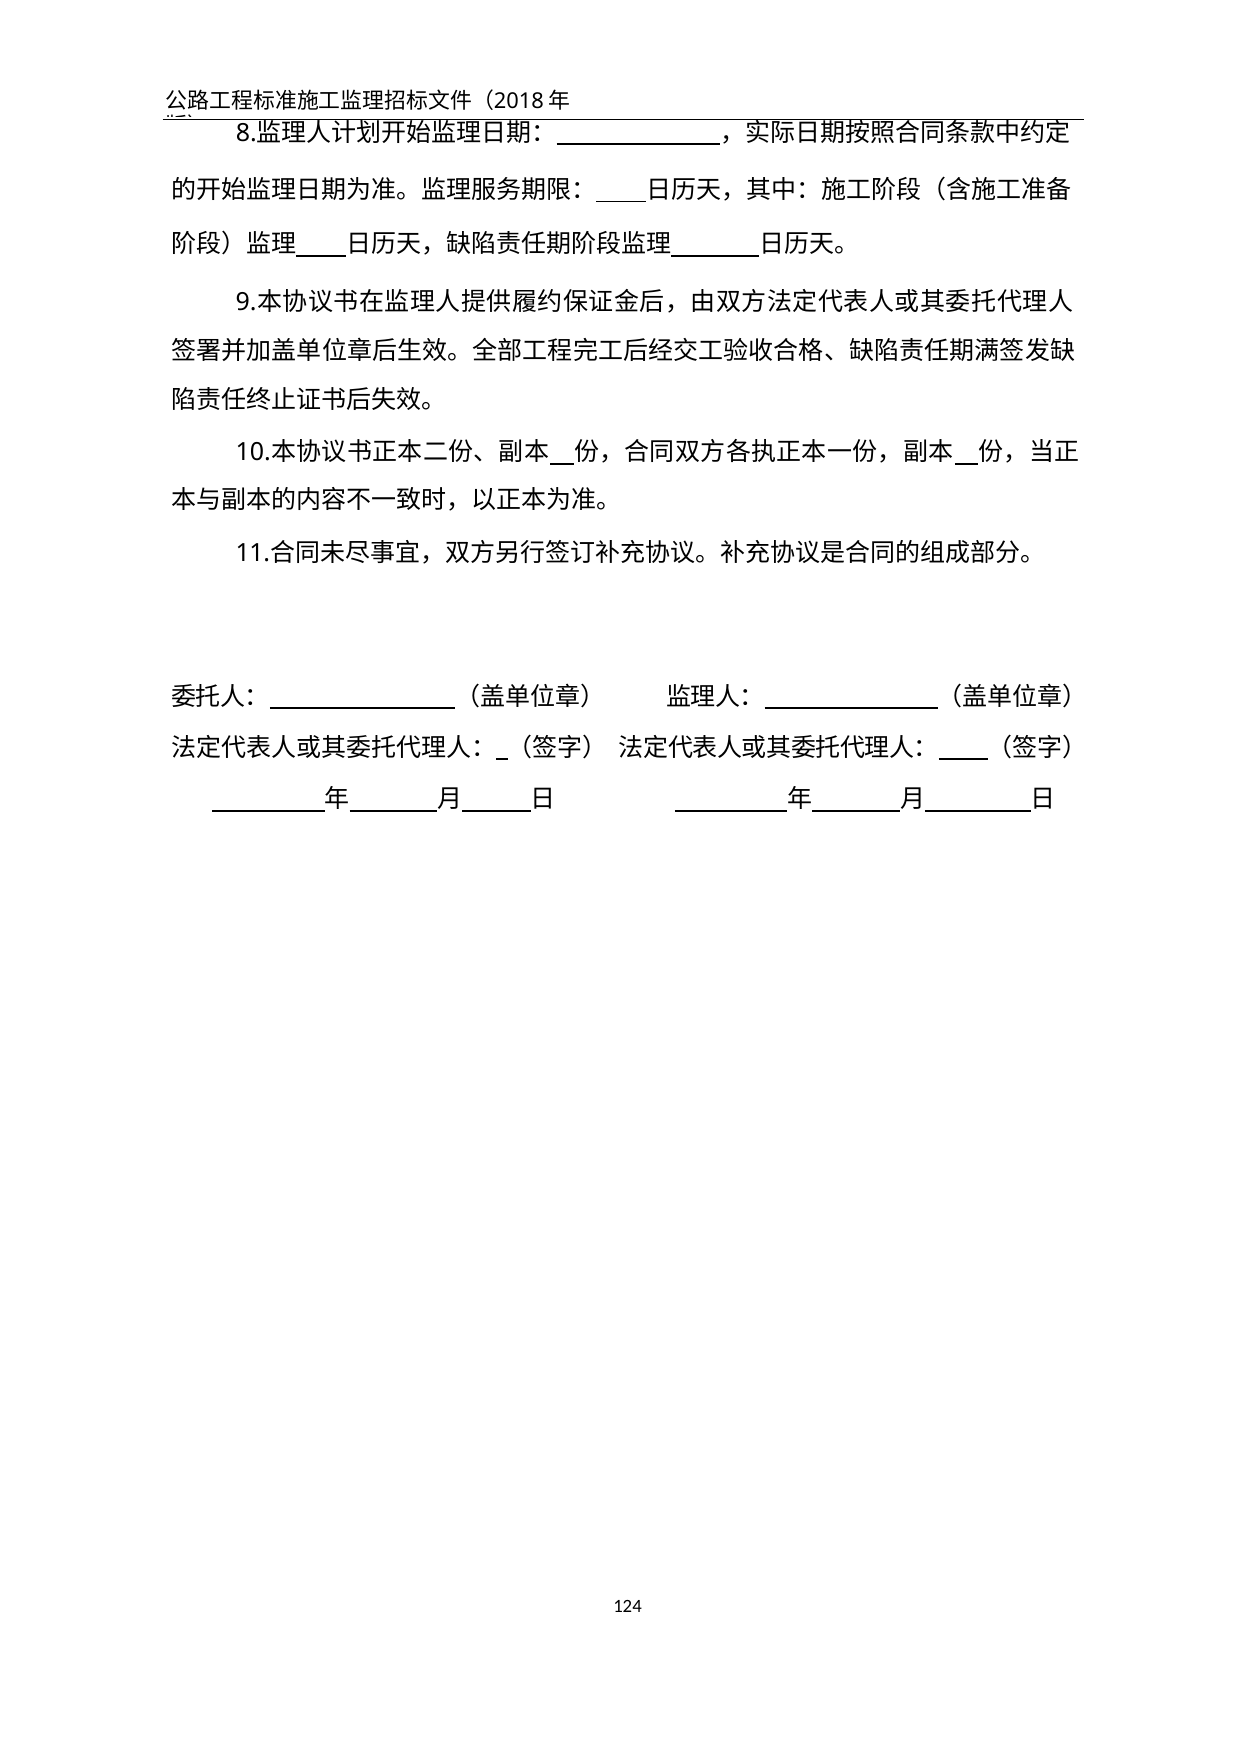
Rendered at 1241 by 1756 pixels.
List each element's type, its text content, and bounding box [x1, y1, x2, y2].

text 的开始监理日期为准。监理服务期限： 日历天，其中：施工阶段（含施工准备阶段）监理 日历天，缺陷责任期阶段监理 日历天。 [171, 169, 1071, 260]
text 年 月 日 年 月 日 [169, 781, 1098, 815]
text 8.监理人计划开始监理日期： ，实际日期按照合同条款中约定 [236, 112, 1098, 149]
text 10.本协议书正本二份、副本 份，合同双方各执正本一份，副本 份，当正本与副本的内容不一致时，以正本为准。 [171, 432, 1080, 516]
text 9.本协议书在监理人提供履约保证金后，由双方法定代表人或其委托代理人签署并加盖单位章后生效。全部工程完工后经交工验收合格、缺陷责任期满签发缺陷责任终止证书后失效。 [171, 281, 1075, 415]
text 委托人： （盖单位章） 监理人： （盖单位章）法定代表人或其委托代理人： （签字） 法定代表人或其委托代理人： （签字） [171, 676, 1088, 763]
text 11.合同未尽事宜，双方另行签订补充协议。补充协议是合同的组成部分。 [171, 533, 1098, 569]
